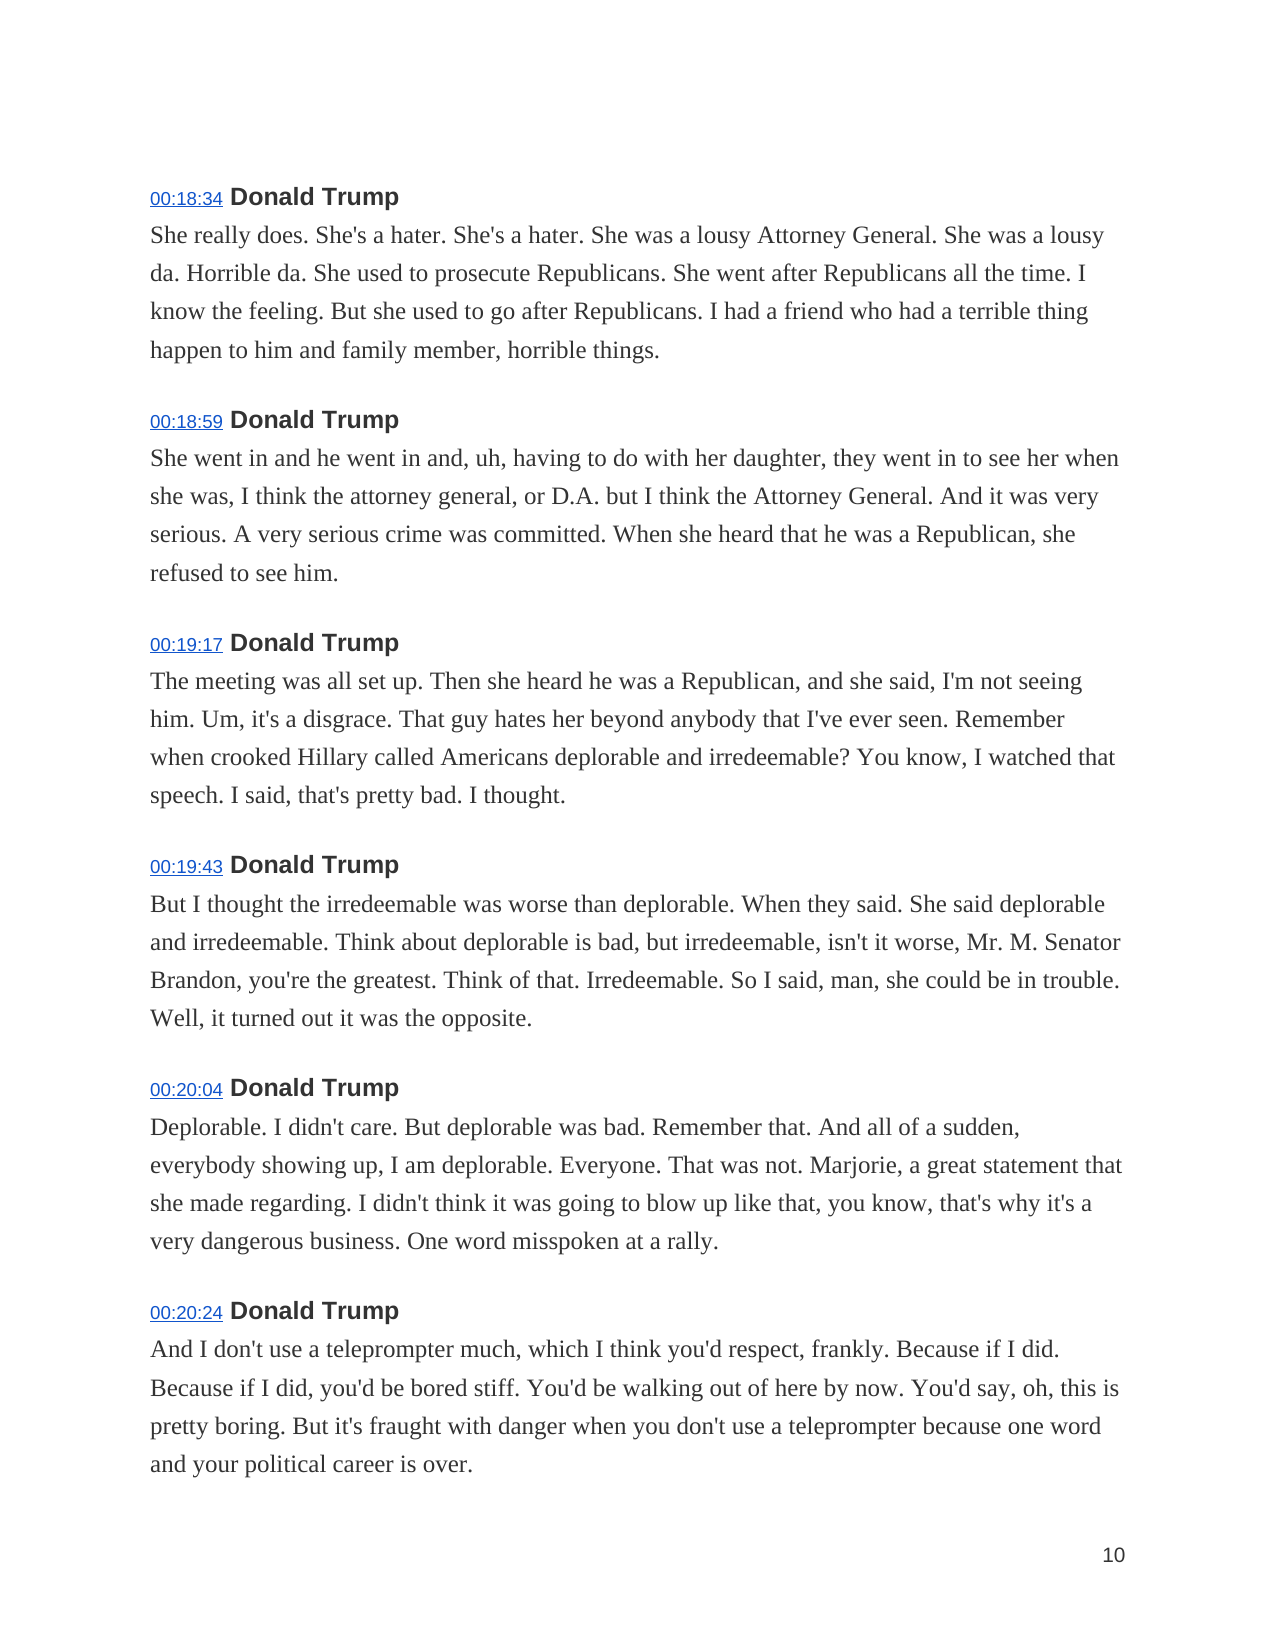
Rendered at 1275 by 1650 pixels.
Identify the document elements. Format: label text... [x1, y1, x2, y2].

text 00:20:24 Donald Trump [150, 1296, 1125, 1325]
text 00:18:59 Donald Trump [150, 405, 1125, 433]
text 00:19:43 Donald Trump [150, 851, 1125, 879]
text She really does. She's a hater. She's a hater. She was a lousy Attorney General. She was a lousy da. Horrible da. She used to prosecute Republicans. She went after Republicans all the time. I know the feeling. But she used to go after Republicans. I had a friend who had a terrible thing happen to him and family member, horrible things. [150, 220, 1125, 363]
text She went in and he went in and, uh, having to do with her daughter, they went in to see her when she was, I think the attorney general, or D.A. but I think the Attorney General. And it was very serious. A very serious crime was committed. When she heard that he was a Republican, she refused to see him. [150, 443, 1125, 586]
text 00:20:04 Donald Trump [150, 1073, 1125, 1102]
text And I don't use a teleprompter much, which I think you'd respect, frankly. Because if I did. Because if I did, you'd be bored stiff. You'd be walking out of here by now. You'd say, oh, this is pretty boring. But it's fraught with danger when you don't use a teleprompter because one word and your political career is over. [150, 1334, 1125, 1478]
text 00:19:17 Donald Trump [150, 628, 1125, 656]
text But I thought the irredeemable was worse than deplorable. When they said. She said deplorable and irredeemable. Think about deplorable is bad, but irredeemable, isn't it worse, Mr. M. Senator Brandon, you're the greatest. Think of that. Irredeemable. So I said, man, she could be in trouble. Well, it turned out it was the opposite. [150, 889, 1125, 1032]
text 00:18:34 Donald Trump [150, 182, 1125, 211]
text The meeting was all set up. Then she heard he was a Republican, and she said, I'm not seeing him. Um, it's a disgrace. That guy hates her beyond anybody that I've ever seen. Remember when crooked Hillary called Americans deplorable and irredeemable? You know, I watched that speech. I said, that's pretty bad. I thought. [150, 666, 1125, 809]
text Deplorable. I didn't care. But deplorable was bad. Remember that. And all of a sudden, everybody showing up, I am deplorable. Everyone. That was not. Marjorie, a great statement that she made regarding. I didn't think it was going to blow up like that, you know, that's why it's a very dangerous business. One word misspoken at a rally. [150, 1112, 1125, 1255]
